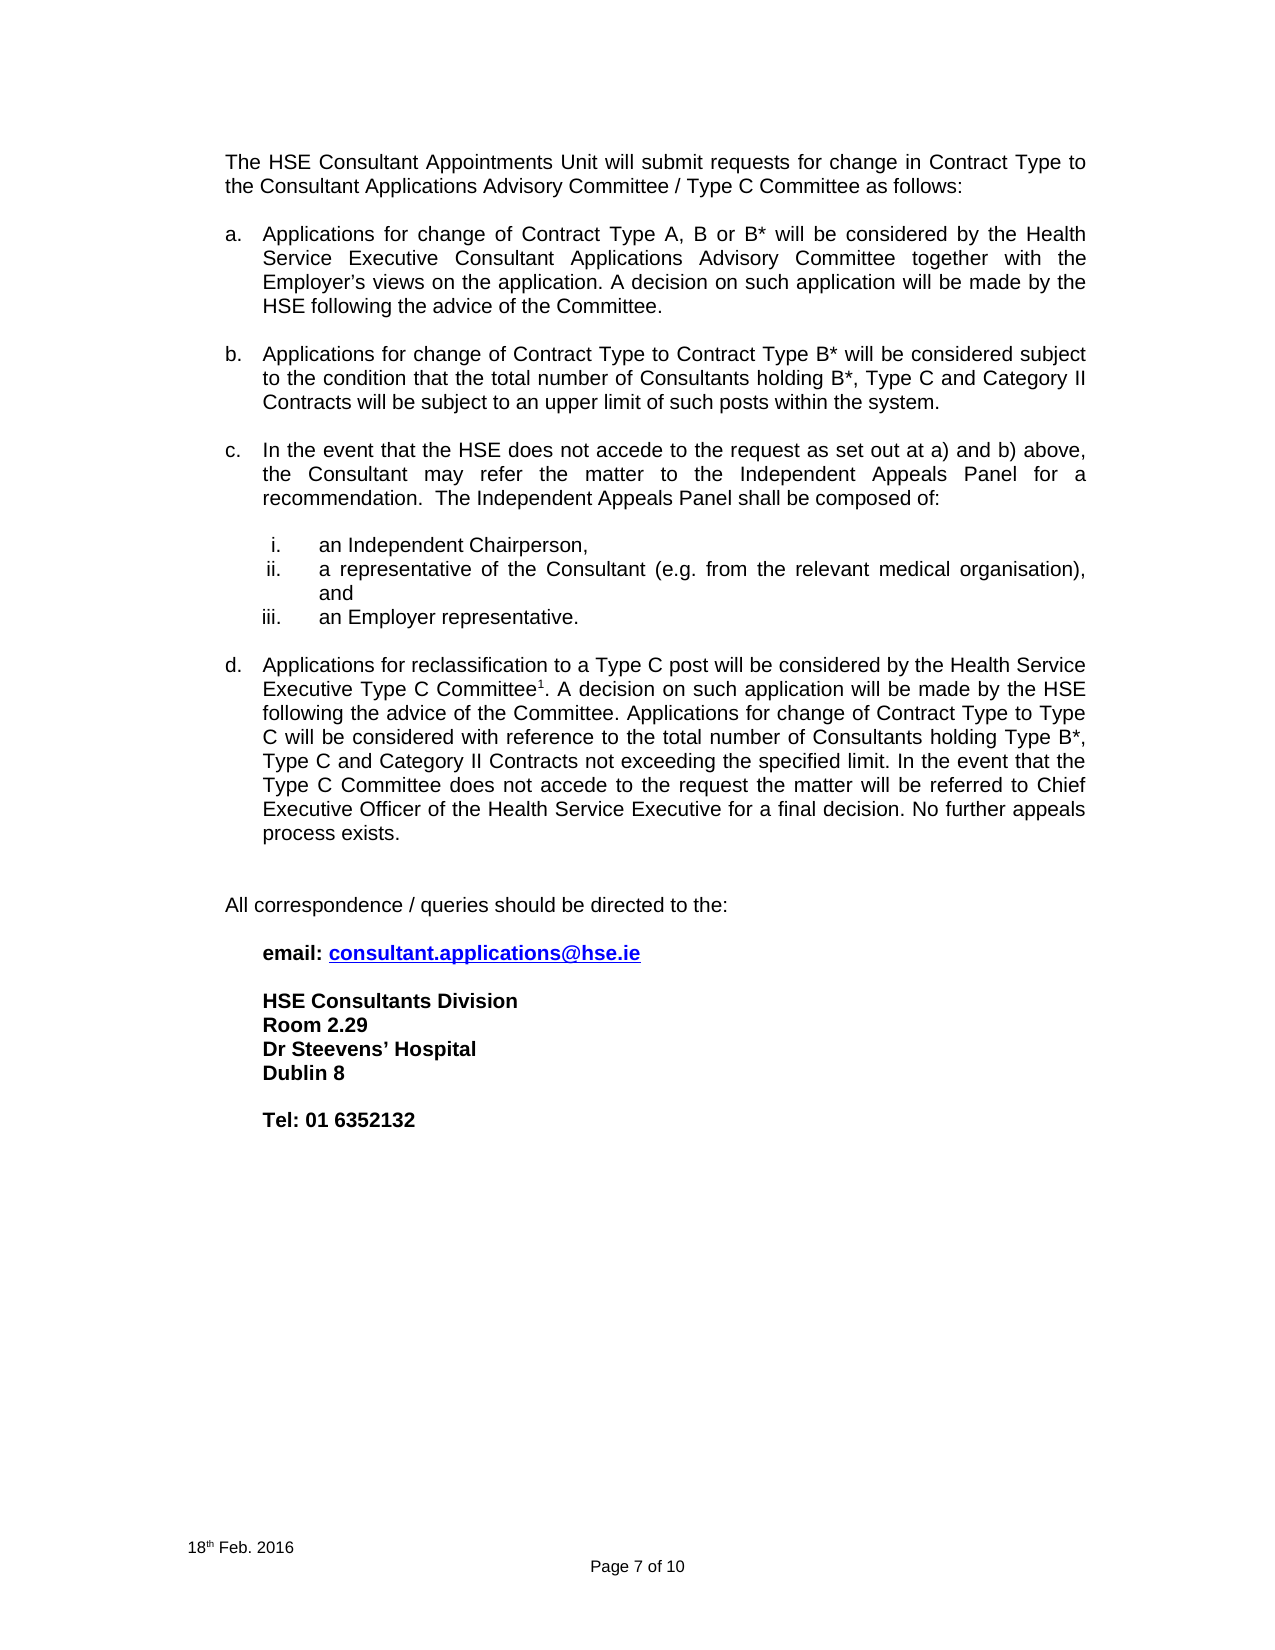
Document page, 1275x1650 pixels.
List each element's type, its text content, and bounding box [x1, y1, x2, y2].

text All correspondence / queries should be directed to the: [187, 893, 1087, 917]
text Dr Steevens’ Hospital [187, 1036, 1087, 1060]
text HSE Consultants Division [187, 988, 1087, 1012]
list an Employer representative. [281, 605, 1087, 629]
text Room 2.29 [187, 1012, 1087, 1036]
text The HSE Consultant Appointments Unit will submit requests for change in Contract Type to the Consultant Applications Advisory Committee / Type C Committee as follows: [225, 150, 1087, 198]
list Applications for change of Contract Type A, B or B* will be considered by the Health Service Executive Consultant Applications Advisory Committee together with the Employer’s views on the application. A decision on such application will be made by the HSE following the advice of the Committee. [225, 222, 1087, 318]
list In the event that the HSE does not accede to the request as set out at a) and b) above, the Consultant may refer the matter to the Independent Appeals Panel for a recommendation. The Independent Appeals Panel shall be composed of: [225, 437, 1087, 509]
list Applications for reclassification to a Type C post will be considered by the Health Service Executive Type C Committee. A decision on such application will be made by the HSE following the advice of the Committee. Applications for change of Contract Type to Type C will be considered with reference to the total number of Consultants holding Type B*, Type C and Category II Contracts not exceeding the specified limit. In the event that the Type C Committee does not accede to the request the matter will be referred to Chief Executive Officer of the Health Service Executive for a final decision. No further appeals process exists. [225, 653, 1087, 845]
text email: consultant.applications@hse.ie [187, 941, 1087, 964]
list an Independent Chairperson, [281, 533, 1087, 557]
list a representative of the Consultant (e.g. from the relevant medical organisation), and [281, 557, 1087, 605]
text Tel: 01 6352132 [187, 1108, 1087, 1132]
list Applications for change of Contract Type to Contract Type B* will be considered subject to the condition that the total number of Consultants holding B*, Type C and Category II Contracts will be subject to an upper limit of such posts within the system. [225, 342, 1087, 413]
text Dublin 8 [187, 1060, 1087, 1084]
